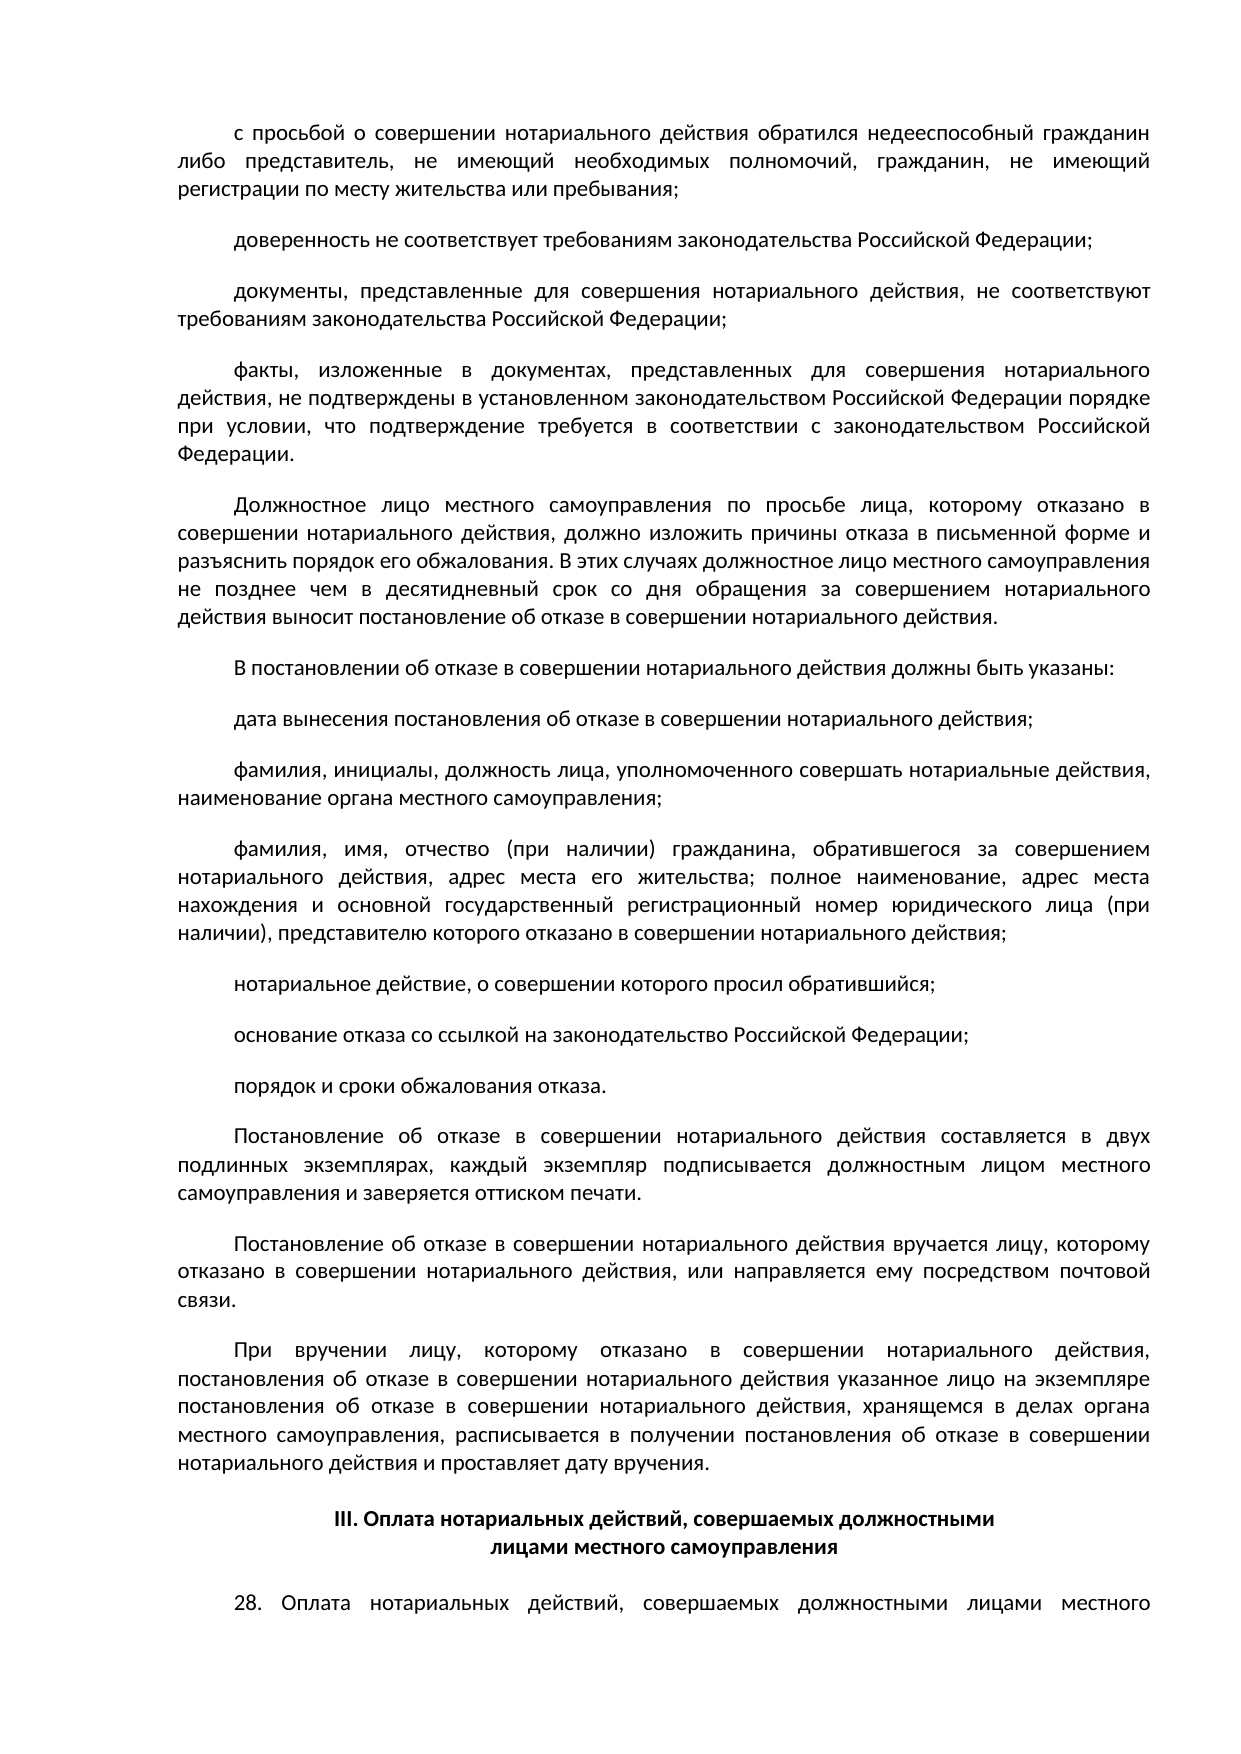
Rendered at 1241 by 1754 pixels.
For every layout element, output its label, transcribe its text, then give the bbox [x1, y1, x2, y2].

text факты, изложенные в документах, представленных для совершения нотариального действия, не подтверждены в установленном законодательством Российской Федерации порядке при условии, что подтверждение требуется в соответствии с законодательством Российской Федерации. [177, 355, 1152, 467]
text фамилия, инициалы, должность лица, уполномоченного совершать нотариальные действия, наименование органа местного самоуправления; [177, 755, 1152, 811]
text При вручении лицу, которому отказано в совершении нотариального действия, постановления об отказе в совершении нотариального действия указанное лицо на экземпляре постановления об отказе в совершении нотариального действия, хранящемся в делах органа местного самоуправления, расписывается в получении постановления об отказе в совершении нотариального действия и проставляет дату вручения. [177, 1336, 1152, 1476]
text порядок и сроки обжалования отказа. [177, 1071, 1152, 1099]
text фамилия, имя, отчество (при наличии) гражданина, обратившегося за совершением нотариального действия, адрес места его жительства; полное наименование, адрес места нахождения и основной государственный регистрационный номер юридического лица (при наличии), представителю которого отказано в совершении нотариального действия; [177, 834, 1152, 946]
title лицами местного самоуправления [177, 1532, 1152, 1560]
text В постановлении об отказе в совершении нотариального действия должны быть указаны: [177, 653, 1152, 681]
text Постановление об отказе в совершении нотариального действия вручается лицу, которому отказано в совершении нотариального действия, или направляется ему посредством почтовой связи. [177, 1229, 1152, 1313]
text с просьбой о совершении нотариального действия обратился недееспособный гражданин либо представитель, не имеющий необходимых полномочий, гражданин, не имеющий регистрации по месту жительства или пребывания; [177, 118, 1152, 202]
text основание отказа со ссылкой на законодательство Российской Федерации; [177, 1020, 1152, 1048]
text дата вынесения постановления об отказе в совершении нотариального действия; [177, 704, 1152, 732]
text нотариальное действие, о совершении которого просил обратившийся; [177, 969, 1152, 997]
text Постановление об отказе в совершении нотариального действия составляется в двух подлинных экземплярах, каждый экземпляр подписывается должностным лицом местного самоуправления и заверяется оттиском печати. [177, 1122, 1152, 1206]
text Должностное лицо местного самоуправления по просьбе лица, которому отказано в совершении нотариального действия, должно изложить причины отказа в письменной форме и разъяснить порядок его обжалования. В этих случаях должностное лицо местного самоуправления не позднее чем в десятидневный срок со дня обращения за совершением нотариального действия выносит постановление об отказе в совершении нотариального действия. [177, 490, 1152, 630]
text доверенность не соответствует требованиям законодательства Российской Федерации; [177, 225, 1152, 253]
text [177, 1588, 1152, 1616]
title III. Оплата нотариальных действий, совершаемых должностными [177, 1504, 1152, 1532]
text документы, представленные для совершения нотариального действия, не соответствуют требованиям законодательства Российской Федерации; [177, 276, 1152, 332]
